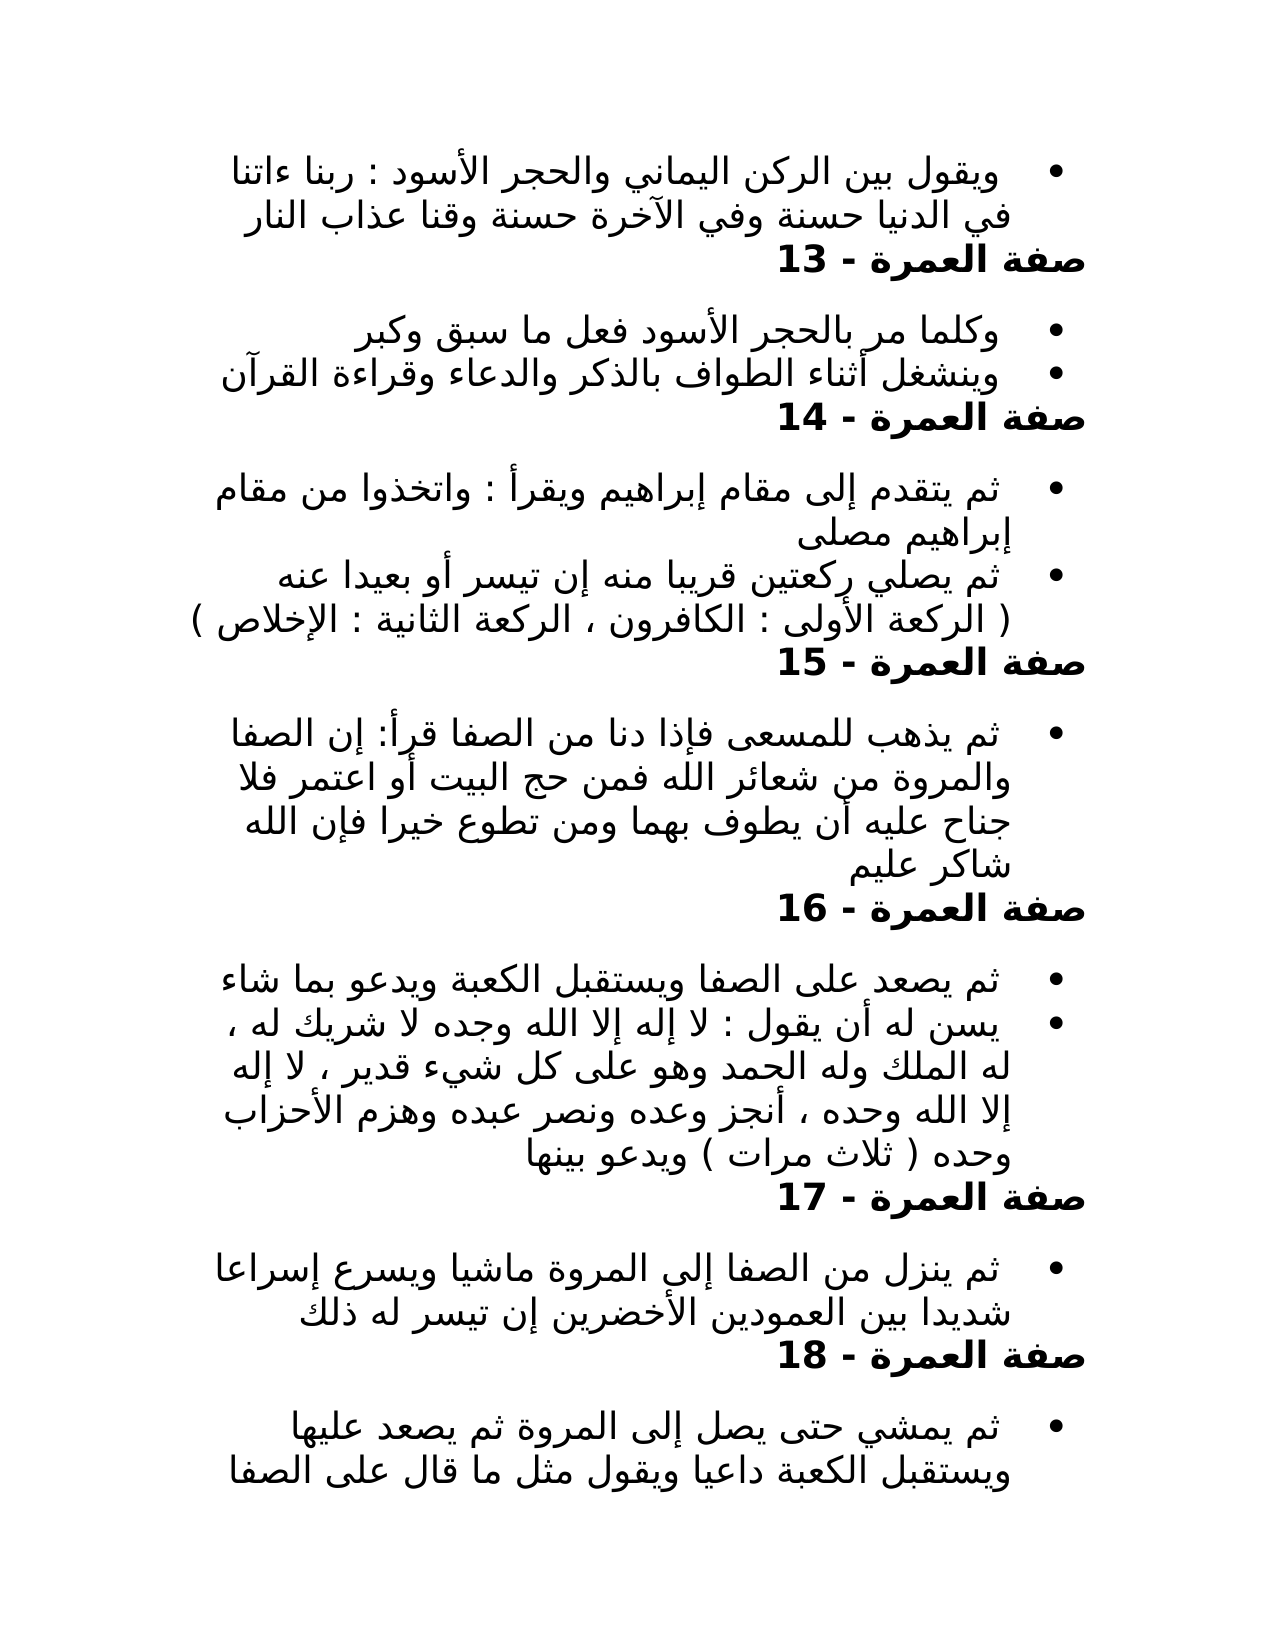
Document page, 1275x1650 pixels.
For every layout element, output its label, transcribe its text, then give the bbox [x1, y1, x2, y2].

text صفة العمرة - 16 [187, 887, 1087, 930]
list ثم يصعد على الصفا ويستقبل الكعبة ويدعو بما شاء [187, 957, 1050, 1001]
list ثم ينزل من الصفا إلى المروة ماشيا ويسرع إسراعا شديدا بين العمودين الأخضرين إن تيسر له ذلك [187, 1247, 1050, 1334]
text صفة العمرة - 14 [187, 396, 1087, 439]
text صفة العمرة - 18 [187, 1334, 1087, 1378]
list وكلما مر بالحجر الأسود فعل ما سبق وكبر [187, 308, 1050, 352]
list يسن له أن يقول : لا إله إلا الله وجده لا شريك له ، له الملك وله الحمد وهو على كل شيء قدير ، لا إله إلا الله وحده ، أنجز وعده ونصر عبده وهزم الأحزاب وحده ( ثلاث مرات ) ويدعو بينها [187, 1001, 1050, 1176]
text صفة العمرة - 15 [187, 641, 1087, 685]
text صفة العمرة - 13 [187, 237, 1087, 281]
list ثم يتقدم إلى مقام إبراهيم ويقرأ : واتخذوا من مقام إبراهيم مصلى [187, 466, 1050, 554]
list وينشغل أثناء الطواف بالذكر والدعاء وقراءة القرآن [187, 352, 1050, 396]
list ثم يصلي ركعتين قريبا منه إن تيسر أو بعيدا عنه ( الركعة الأولى : الكافرون ، الركعة الثانية : الإخلاص ) [187, 554, 1050, 641]
list ثم يذهب للمسعى فإذا دنا من الصفا قرأ: إن الصفا والمروة من شعائر الله فمن حج البيت أو اعتمر فلا جناح عليه أن يطوف بهما ومن تطوع خيرا فإن الله شاكر عليم [187, 712, 1050, 887]
list ثم يمشي حتى يصل إلى المروة ثم يصعد عليها ويستقبل الكعبة داعيا ويقول مثل ما قال على الصفا [187, 1405, 1050, 1492]
text صفة العمرة - 17 [187, 1176, 1087, 1219]
list ويقول بين الركن اليماني والحجر الأسود : ربنا ءاتنا في الدنيا حسنة وفي الآخرة حسنة وقنا عذاب النار [187, 150, 1050, 237]
